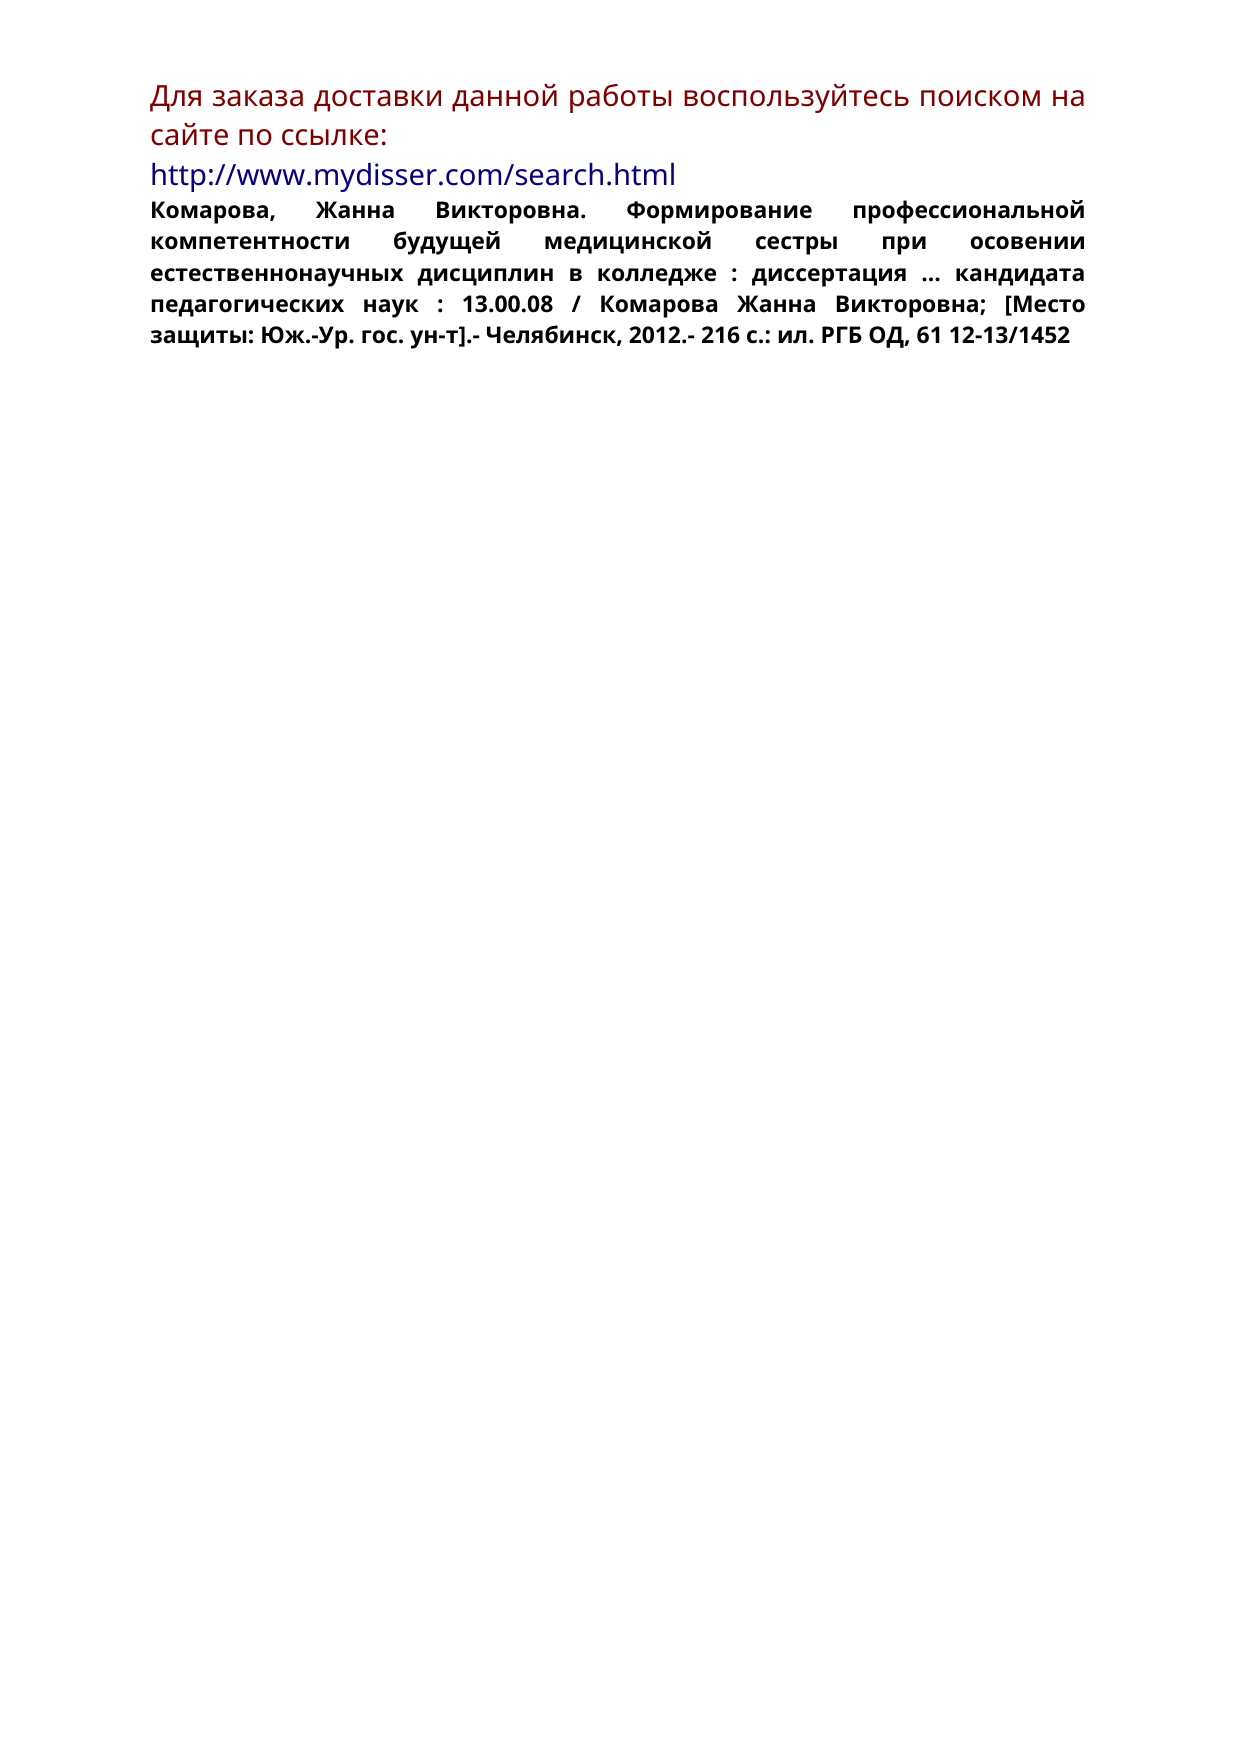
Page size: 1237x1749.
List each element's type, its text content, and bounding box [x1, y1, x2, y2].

text Комарова, Жанна Викторовна. Формирование профессиональной компетентности будущей медицинской сестры при осовении естественнонаучных дисциплин в колледже : диссертация ... кандидата педагогических наук : 13.00.08 / Комарова Жанна Викторовна; [Место защиты: Юж.-Ур. гос. ун-т].- Челябинск, 2012.- 216 с.: ил. РГБ ОД, 61 12-13/1452 [150, 194, 1086, 350]
